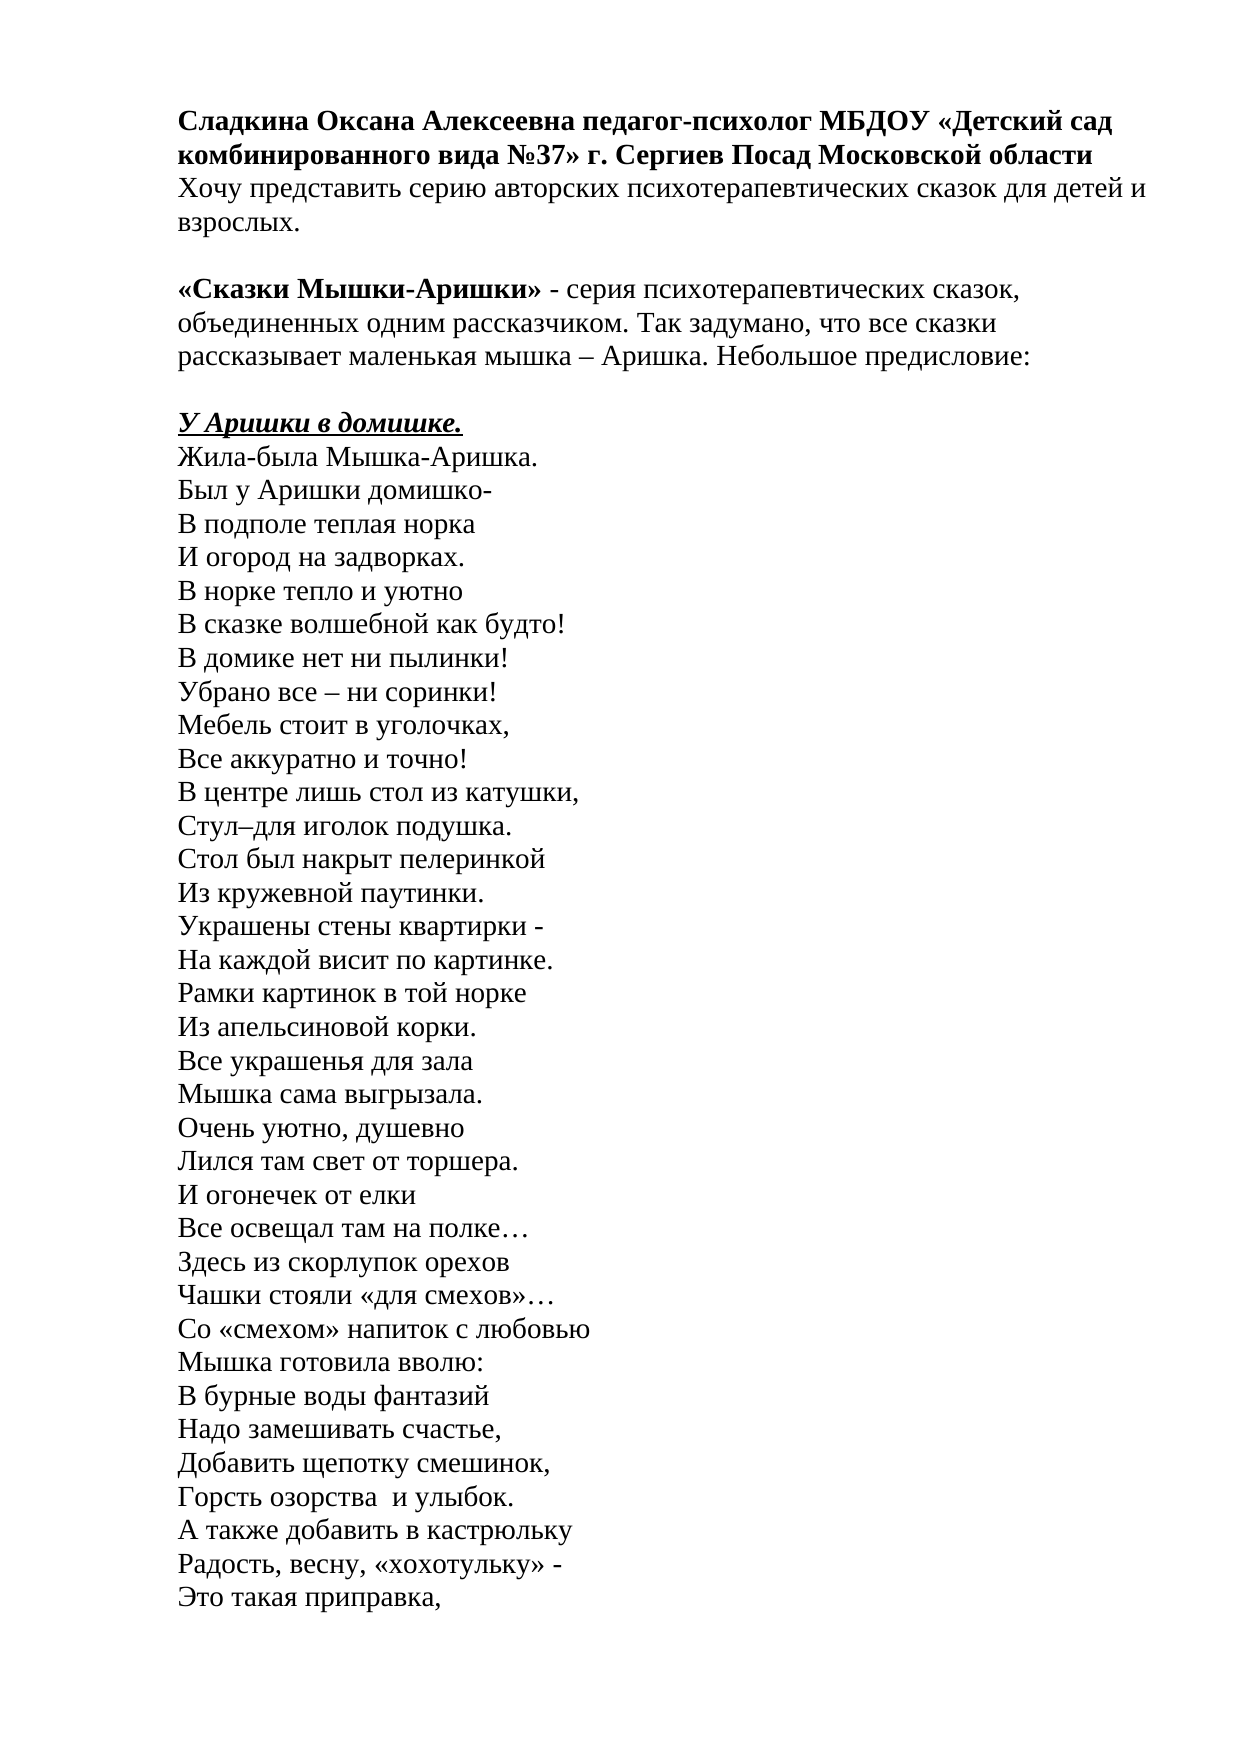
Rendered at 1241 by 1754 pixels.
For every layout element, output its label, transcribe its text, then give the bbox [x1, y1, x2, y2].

text Очень уютно, душевно [177, 1110, 1152, 1143]
text Горсть озорства и улыбок. [177, 1479, 1152, 1512]
text Это такая приправка, [177, 1579, 1152, 1613]
text Чашки стояли «для смехов»… [177, 1277, 1152, 1311]
text У Аришки в домишке. [177, 405, 1152, 439]
text Стол был накрыт пелеринкой [177, 841, 1152, 875]
text Лился там свет от торшера. [177, 1143, 1152, 1177]
text В центре лишь стол из катушки, [177, 774, 1152, 808]
text А также добавить в кастрюльку [177, 1512, 1152, 1546]
text Жила-была Мышка-Аришка. [177, 439, 1152, 472]
text Был у Аришки домишко- [177, 472, 1152, 506]
text Все освещал там на полке… [177, 1210, 1152, 1244]
text «Сказки Мышки-Аришки» - серия психотерапевтических сказок, объединенных одним рассказчиком. Так задумано, что все сказки рассказывает маленькая мышка – Аришка. Небольшое предисловие: [177, 271, 1152, 372]
text В норке тепло и уютно [177, 573, 1152, 607]
text Мышка готовила вволю: [177, 1344, 1152, 1378]
text Сладкина Оксана Алексеевна педагог-психолог МБДОУ «Детский сад комбинированного вида №37» г. Сергиев Посад Московской области [177, 103, 1152, 171]
text Убрано все – ни соринки! [177, 674, 1152, 707]
text Радость, весну, «хохотульку» - [177, 1546, 1152, 1579]
text И огород на задворках. [177, 539, 1152, 573]
text Все украшенья для зала [177, 1043, 1152, 1076]
text Стул–для иголок подушка. [177, 808, 1152, 841]
text Из кружевной паутинки. [177, 875, 1152, 908]
text В домике нет ни пылинки! [177, 640, 1152, 674]
text В сказке волшебной как будто! [177, 607, 1152, 640]
text Со «смехом» напиток с любовью [177, 1311, 1152, 1344]
text Рамки картинок в той норке [177, 976, 1152, 1009]
text Все аккуратно и точно! [177, 741, 1152, 774]
text Хочу представить серию авторских психотерапевтических сказок для детей и взрослых. [177, 171, 1152, 238]
text И огонечек от елки [177, 1177, 1152, 1210]
text Украшены стены квартирки - [177, 908, 1152, 942]
text Мышка сама выгрызала. [177, 1076, 1152, 1110]
text На каждой висит по картинке. [177, 942, 1152, 976]
text В бурные воды фантазий [177, 1378, 1152, 1412]
text Здесь из скорлупок орехов [177, 1244, 1152, 1277]
text Из апельсиновой корки. [177, 1009, 1152, 1043]
text В подполе теплая норка [177, 506, 1152, 539]
text Добавить щепотку смешинок, [177, 1445, 1152, 1479]
text Надо замешивать счастье, [177, 1412, 1152, 1445]
text Мебель стоит в уголочках, [177, 707, 1152, 741]
